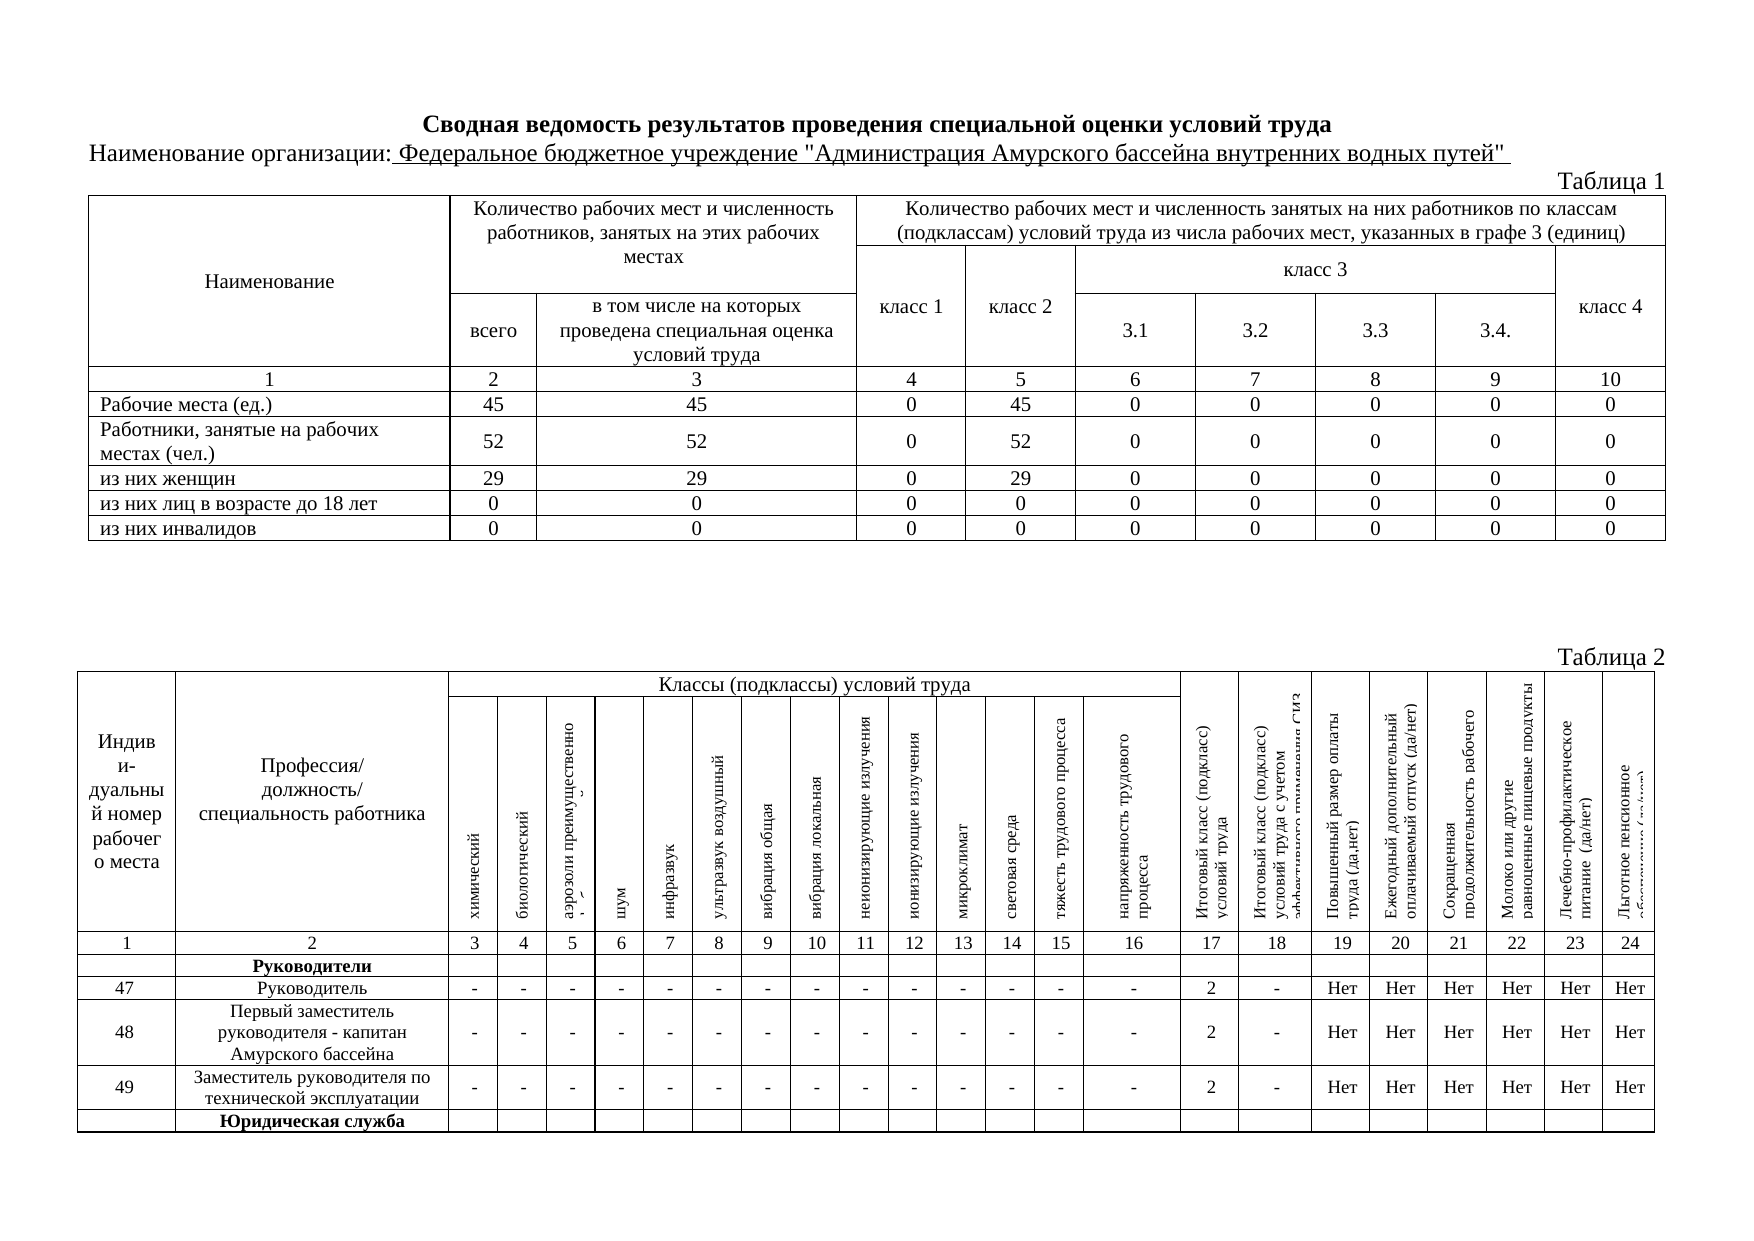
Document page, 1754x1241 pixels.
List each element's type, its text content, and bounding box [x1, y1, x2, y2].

table_cell - [1239, 1000, 1311, 1064]
table_cell 16 [1084, 932, 1180, 954]
table_cell - [1084, 977, 1180, 999]
table_cell 19 [1312, 932, 1369, 954]
table_cell - [889, 1066, 936, 1109]
table_cell из них женщин [89, 466, 449, 490]
table_cell Нет [1428, 977, 1486, 999]
table_cell 29 [451, 466, 536, 490]
table_cell 2 [176, 932, 448, 954]
table_header Сокращенная продолжительность рабочего времени (да/нет) [1428, 672, 1486, 931]
table_cell - [644, 1066, 692, 1109]
table_cell 0 [1076, 392, 1195, 416]
table_cell [1603, 1110, 1654, 1131]
table_cell биологический [498, 697, 546, 931]
table_cell 0 [1076, 466, 1195, 490]
text Таблица 1 [89, 166, 1665, 195]
table_cell [1487, 955, 1544, 976]
table_cell - [1084, 1000, 1180, 1064]
table_cell - [449, 1000, 497, 1064]
table_cell 0 [451, 491, 536, 515]
table_cell - [644, 1000, 692, 1064]
table_header Льготное пенсионное обеспечение (да/нет) [1603, 672, 1654, 931]
table_cell [889, 1110, 936, 1131]
table_cell [1181, 1110, 1238, 1131]
table_cell Нет [1428, 1000, 1486, 1064]
table_cell 7 [644, 932, 692, 954]
table_cell 11 [840, 932, 888, 954]
table_cell - [986, 1066, 1034, 1109]
table_cell 0 [966, 516, 1075, 540]
table_header Классы (подклассы) условий труда [449, 672, 1180, 696]
table_cell 8 [693, 932, 741, 954]
table_cell - [498, 1000, 546, 1064]
table_cell - [1239, 1066, 1311, 1109]
table_cell класс 1 [857, 246, 965, 366]
table_cell [791, 1110, 839, 1131]
table_cell - [498, 1066, 546, 1109]
table_cell 0 [1196, 417, 1315, 465]
text Сводная ведомость результатов проведения специальной оценки условий труда [89, 109, 1665, 138]
table_cell 0 [1436, 417, 1555, 465]
table_cell - [1084, 1066, 1180, 1109]
table_cell 9 [742, 932, 790, 954]
table_cell Нет [1487, 1066, 1544, 1109]
table_cell 24 [1603, 932, 1654, 954]
table_cell Первый заместитель руководителя - капитан Амурского бассейна [176, 1000, 448, 1064]
table_cell [1603, 955, 1654, 976]
table_cell - [791, 1066, 839, 1109]
table_cell [78, 1110, 175, 1131]
table_cell 0 [1556, 491, 1665, 515]
table_cell Руководитель [176, 977, 448, 999]
table_cell из них инвалидов [89, 516, 449, 540]
table_header Наименование [89, 196, 449, 366]
table_cell напряженность трудового процесса [1084, 697, 1180, 931]
table_cell - [791, 1000, 839, 1064]
table_cell Работники, занятые на рабочих местах (чел.) [89, 417, 449, 465]
table_cell 29 [537, 466, 856, 490]
table_cell [1370, 955, 1427, 976]
table_cell 0 [1316, 417, 1435, 465]
table_cell 2 [1181, 977, 1238, 999]
table_cell 0 [1556, 466, 1665, 490]
table_cell 1 [78, 932, 175, 954]
table_cell 3 [537, 367, 856, 391]
table_cell 0 [1196, 392, 1315, 416]
table_header Профессия/ должность/ специальность работника [176, 672, 448, 931]
table_cell в том числе на которых проведена специальная оценка условий труда [537, 294, 856, 366]
table_cell [1428, 955, 1486, 976]
table_header Индивидуальный номер рабочего места [78, 672, 175, 931]
table_cell вибрация общая [742, 697, 790, 931]
table_cell 45 [451, 392, 536, 416]
table_cell 7 [1196, 367, 1315, 391]
table_cell - [547, 1066, 594, 1109]
table_cell [986, 1110, 1034, 1131]
table_cell 23 [1545, 932, 1602, 954]
table_cell Руководители [176, 955, 448, 976]
table_cell 21 [1428, 932, 1486, 954]
table_cell Нет [1603, 1066, 1654, 1109]
table_cell 0 [1196, 466, 1315, 490]
table_cell - [547, 977, 594, 999]
table_cell - [742, 977, 790, 999]
table_cell Нет [1603, 1000, 1654, 1064]
table_cell 0 [451, 516, 536, 540]
table_cell [840, 1110, 888, 1131]
table_cell [693, 1110, 741, 1131]
table_cell 18 [1239, 932, 1311, 954]
table_cell Нет [1312, 977, 1369, 999]
table_cell [840, 955, 888, 976]
table_cell всего [451, 294, 536, 366]
table_cell [498, 1110, 546, 1131]
table_cell 1 [89, 367, 449, 391]
table_cell Нет [1370, 977, 1427, 999]
table_cell Нет [1487, 977, 1544, 999]
table_cell - [937, 1066, 985, 1109]
table_cell 2 [451, 367, 536, 391]
table_cell Заместитель руководителя по технической эксплуатации [176, 1066, 448, 1109]
table_cell [1181, 955, 1238, 976]
table_cell - [937, 1000, 985, 1064]
table_cell 0 [1556, 516, 1665, 540]
table_cell - [791, 977, 839, 999]
table_cell - [1239, 977, 1311, 999]
table_cell - [742, 1000, 790, 1064]
table_cell 13 [937, 932, 985, 954]
table_cell 20 [1370, 932, 1427, 954]
table_cell - [449, 1066, 497, 1109]
table_cell 6 [596, 932, 643, 954]
table_cell - [596, 1000, 643, 1064]
table_cell 0 [966, 491, 1075, 515]
table_cell 8 [1316, 367, 1435, 391]
table_cell 0 [1436, 466, 1555, 490]
table_cell 48 [78, 1000, 175, 1064]
table_cell 3 [449, 932, 497, 954]
table_cell химический [449, 697, 497, 931]
table_cell 0 [1316, 491, 1435, 515]
table_cell 0 [1556, 417, 1665, 465]
table_cell 14 [986, 932, 1034, 954]
table_header Повышенный размер оплаты труда (да,нет) [1312, 672, 1369, 931]
table_cell - [1035, 1000, 1083, 1064]
table_cell [596, 955, 643, 976]
table_cell 52 [966, 417, 1075, 465]
table_cell [742, 955, 790, 976]
table_cell 49 [78, 1066, 175, 1109]
table_cell 0 [1316, 466, 1435, 490]
table_cell Нет [1545, 977, 1602, 999]
table_cell Нет [1487, 1000, 1544, 1064]
table_cell 4 [498, 932, 546, 954]
table_cell 12 [889, 932, 936, 954]
table_header Количество рабочих мест и численность занятых на них работников по классам (подклассам) условий труда из числа рабочих мест, указанных в графе 3 (единиц) [857, 196, 1665, 244]
table_cell - [693, 1000, 741, 1064]
table_cell [791, 955, 839, 976]
table_cell Нет [1428, 1066, 1486, 1109]
table_cell 22 [1487, 932, 1544, 954]
table_cell 3.4. [1436, 294, 1555, 366]
table_cell [1035, 1110, 1083, 1131]
table_cell [644, 955, 692, 976]
table_cell ионизирующие излучения [889, 697, 936, 931]
table_cell 52 [451, 417, 536, 465]
table_cell 47 [78, 977, 175, 999]
table_cell 15 [1035, 932, 1083, 954]
table_cell - [644, 977, 692, 999]
table_cell 0 [1556, 392, 1665, 416]
table_cell [1545, 955, 1602, 976]
table_cell 3.3 [1316, 294, 1435, 366]
table_cell 0 [1436, 491, 1555, 515]
table_cell 0 [857, 466, 965, 490]
table_cell [1428, 1110, 1486, 1131]
table_cell [693, 955, 741, 976]
table_cell [596, 1110, 643, 1131]
table_cell 0 [857, 392, 965, 416]
table_cell [547, 955, 594, 976]
table_cell 2 [1181, 1000, 1238, 1064]
table_cell 0 [1076, 491, 1195, 515]
table_cell 0 [537, 516, 856, 540]
table_cell - [889, 977, 936, 999]
table_cell Нет [1545, 1066, 1602, 1109]
table_cell Рабочие места (ед.) [89, 392, 449, 416]
table_cell 0 [1316, 392, 1435, 416]
table_cell Нет [1370, 1066, 1427, 1109]
table_cell Нет [1370, 1000, 1427, 1064]
table_cell Нет [1312, 1000, 1369, 1064]
table_cell [1084, 955, 1180, 976]
table_cell [889, 955, 936, 976]
table_cell класс 2 [966, 246, 1075, 366]
table_header Итоговый класс (подкласс) условий труда [1181, 672, 1238, 931]
table_cell микроклимат [937, 697, 985, 931]
table_cell - [742, 1066, 790, 1109]
table_cell - [449, 977, 497, 999]
table_cell 0 [857, 516, 965, 540]
table_cell 3.2 [1196, 294, 1315, 366]
table_cell Юридическая служба [176, 1110, 448, 1131]
table_cell 0 [1196, 491, 1315, 515]
table_cell - [840, 977, 888, 999]
table_cell 45 [537, 392, 856, 416]
table_header Молоко или другие равноценные пищевые продукты (да/нет) [1487, 672, 1544, 931]
table_cell 0 [1076, 516, 1195, 540]
table_cell 5 [547, 932, 594, 954]
table_cell 4 [857, 367, 965, 391]
table_cell - [937, 977, 985, 999]
table_cell - [840, 1066, 888, 1109]
table_header Количество рабочих мест и численность работников, занятых на этих рабочих местах [451, 196, 856, 292]
table_cell [1035, 955, 1083, 976]
table_cell 0 [1436, 516, 1555, 540]
table_cell [1084, 1110, 1180, 1131]
table_cell [742, 1110, 790, 1131]
table_cell [78, 955, 175, 976]
table_cell - [596, 1066, 643, 1109]
table_cell [986, 955, 1034, 976]
table_header Лечебно-профилактическое питание (да/нет) [1545, 672, 1602, 931]
table_cell [547, 1110, 594, 1131]
table_cell 0 [857, 491, 965, 515]
table_cell - [498, 977, 546, 999]
table_cell - [596, 977, 643, 999]
table_cell неионизирующие излучения [840, 697, 888, 931]
table_cell [937, 955, 985, 976]
table_cell вибрация локальная [791, 697, 839, 931]
table_cell 3.1 [1076, 294, 1195, 366]
table_cell - [693, 977, 741, 999]
table_cell класс 3 [1076, 246, 1555, 292]
table_cell [1239, 955, 1311, 976]
table_cell [1239, 1110, 1311, 1131]
table_cell - [547, 1000, 594, 1064]
table_cell - [889, 1000, 936, 1064]
text Наименование организации: [89, 138, 1665, 166]
table_cell 0 [1316, 516, 1435, 540]
table_cell 52 [537, 417, 856, 465]
table_cell [1312, 955, 1369, 976]
table_cell 45 [966, 392, 1075, 416]
table_cell [644, 1110, 692, 1131]
table_cell [1487, 1110, 1544, 1131]
table_cell аэрозоли преимущественно фиброгенного действия [547, 697, 594, 931]
text Таблица 2 [89, 642, 1665, 671]
table_cell из них лиц в возрасте до 18 лет [89, 491, 449, 515]
table_header Итоговый класс (подкласс) условий труда с учетом эффективного применения СИЗ [1239, 672, 1311, 931]
table_cell 0 [1196, 516, 1315, 540]
table_header Ежегодный дополнительный оплачиваемый отпуск (да/нет) [1370, 672, 1427, 931]
table_cell [1312, 1110, 1369, 1131]
table_cell - [986, 977, 1034, 999]
table_cell 0 [857, 417, 965, 465]
table_cell - [1035, 1066, 1083, 1109]
table_cell 5 [966, 367, 1075, 391]
table_cell шум [596, 697, 643, 931]
table_cell - [840, 1000, 888, 1064]
table_cell 29 [966, 466, 1075, 490]
table_cell 10 [791, 932, 839, 954]
table_cell 10 [1556, 367, 1665, 391]
table_cell [1370, 1110, 1427, 1131]
table_cell 6 [1076, 367, 1195, 391]
table_cell [449, 955, 497, 976]
table_cell Нет [1312, 1066, 1369, 1109]
table_cell ультразвук воздушный [693, 697, 741, 931]
table_cell - [986, 1000, 1034, 1064]
table_cell класс 4 [1556, 246, 1665, 366]
table_cell [449, 1110, 497, 1131]
table_cell [937, 1110, 985, 1131]
table_cell 0 [1076, 417, 1195, 465]
table_cell [498, 955, 546, 976]
table_cell - [1035, 977, 1083, 999]
table_cell 0 [537, 491, 856, 515]
table_cell Нет [1603, 977, 1654, 999]
table_cell 0 [1436, 392, 1555, 416]
table_cell [1545, 1110, 1602, 1131]
table_cell тяжесть трудового процесса [1035, 697, 1083, 931]
table_cell 9 [1436, 367, 1555, 391]
table_cell 17 [1181, 932, 1238, 954]
table_cell световая среда [986, 697, 1034, 931]
table_cell Нет [1545, 1000, 1602, 1064]
table_cell - [693, 1066, 741, 1109]
table_cell инфразвук [644, 697, 692, 931]
table_cell 2 [1181, 1066, 1238, 1109]
